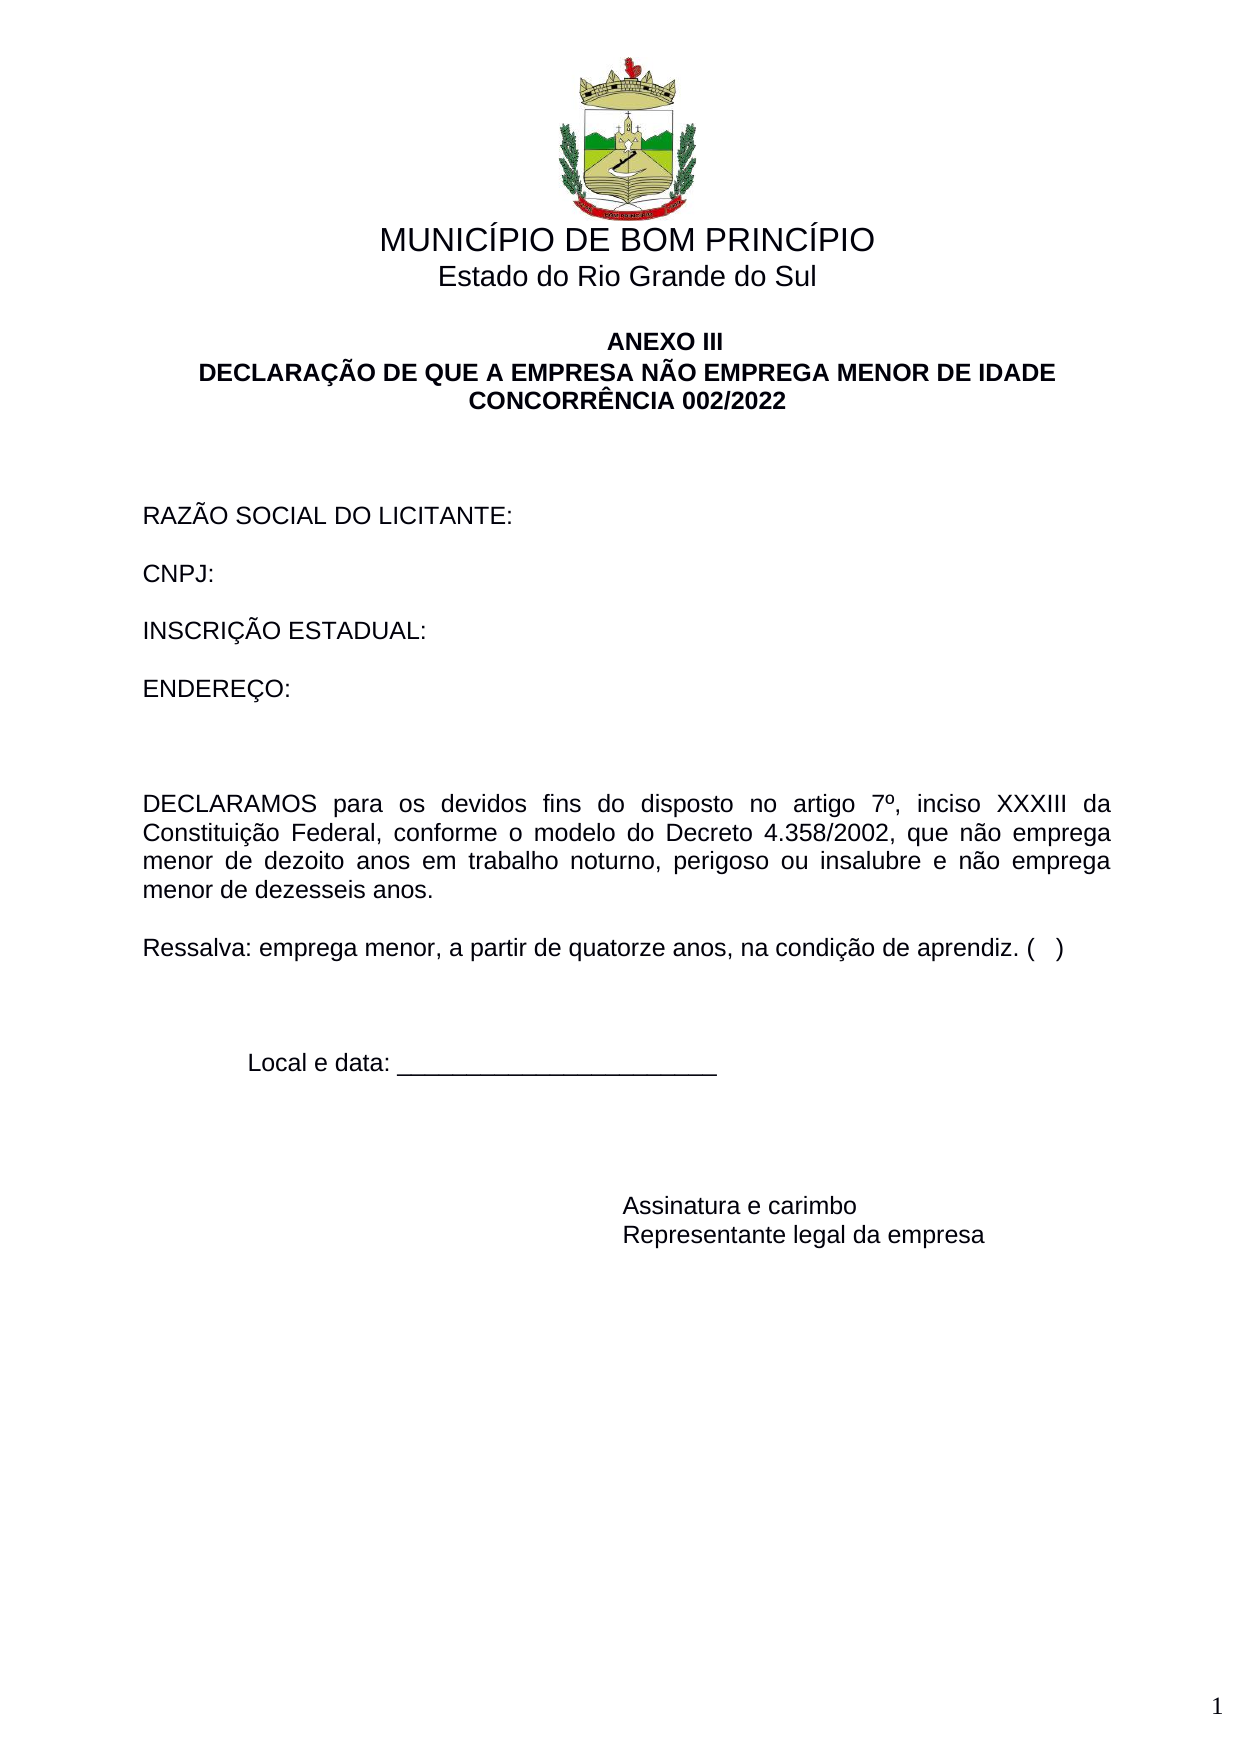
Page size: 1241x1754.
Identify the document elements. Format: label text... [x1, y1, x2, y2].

text CONCORRÊNCIA 002/2022 [142, 386, 1112, 415]
text ENDEREÇO: [142, 674, 1112, 703]
text Local e data: _______________________ [142, 1048, 1112, 1076]
text DECLARAÇÃO DE QUE A EMPRESA NÃO EMPREGA MENOR DE IDADE [142, 358, 1112, 386]
text INSCRIÇÃO ESTADUAL: [142, 616, 1112, 645]
text RAZÃO SOCIAL DO LICITANTE: [142, 501, 1112, 530]
text Assinatura e carimbo [142, 1191, 1112, 1220]
picture [558, 57, 697, 221]
text ANEXO III [142, 327, 1112, 355]
text CNPJ: [142, 559, 1112, 588]
text DECLARAMOS para os devidos fins do disposto no artigo 7º, inciso XXXIII da Constituição Federal, conforme o modelo do Decreto 4.358/2002, que não emprega menor de dezoito anos em trabalho noturno, perigoso ou insalubre e não emprega menor de dezesseis anos. [142, 789, 1112, 904]
text Representante legal da empresa [142, 1220, 1112, 1249]
text Ressalva: emprega menor, a partir de quatorze anos, na condição de aprendiz. ( ) [142, 933, 1112, 961]
